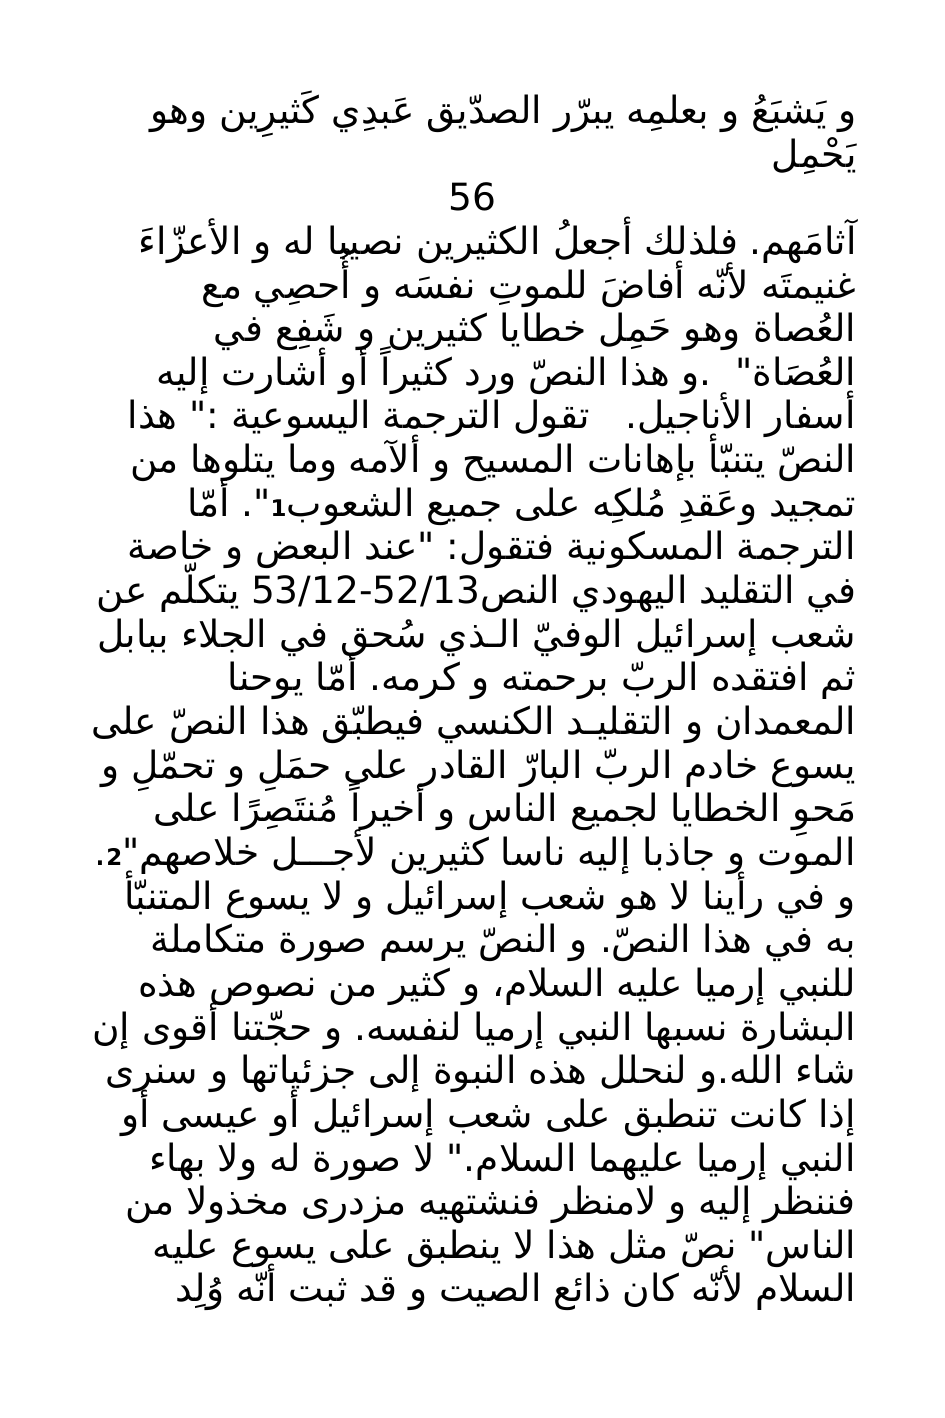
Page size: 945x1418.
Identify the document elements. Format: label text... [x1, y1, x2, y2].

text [89, 89, 856, 176]
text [89, 219, 856, 1311]
text 56 [89, 176, 856, 219]
